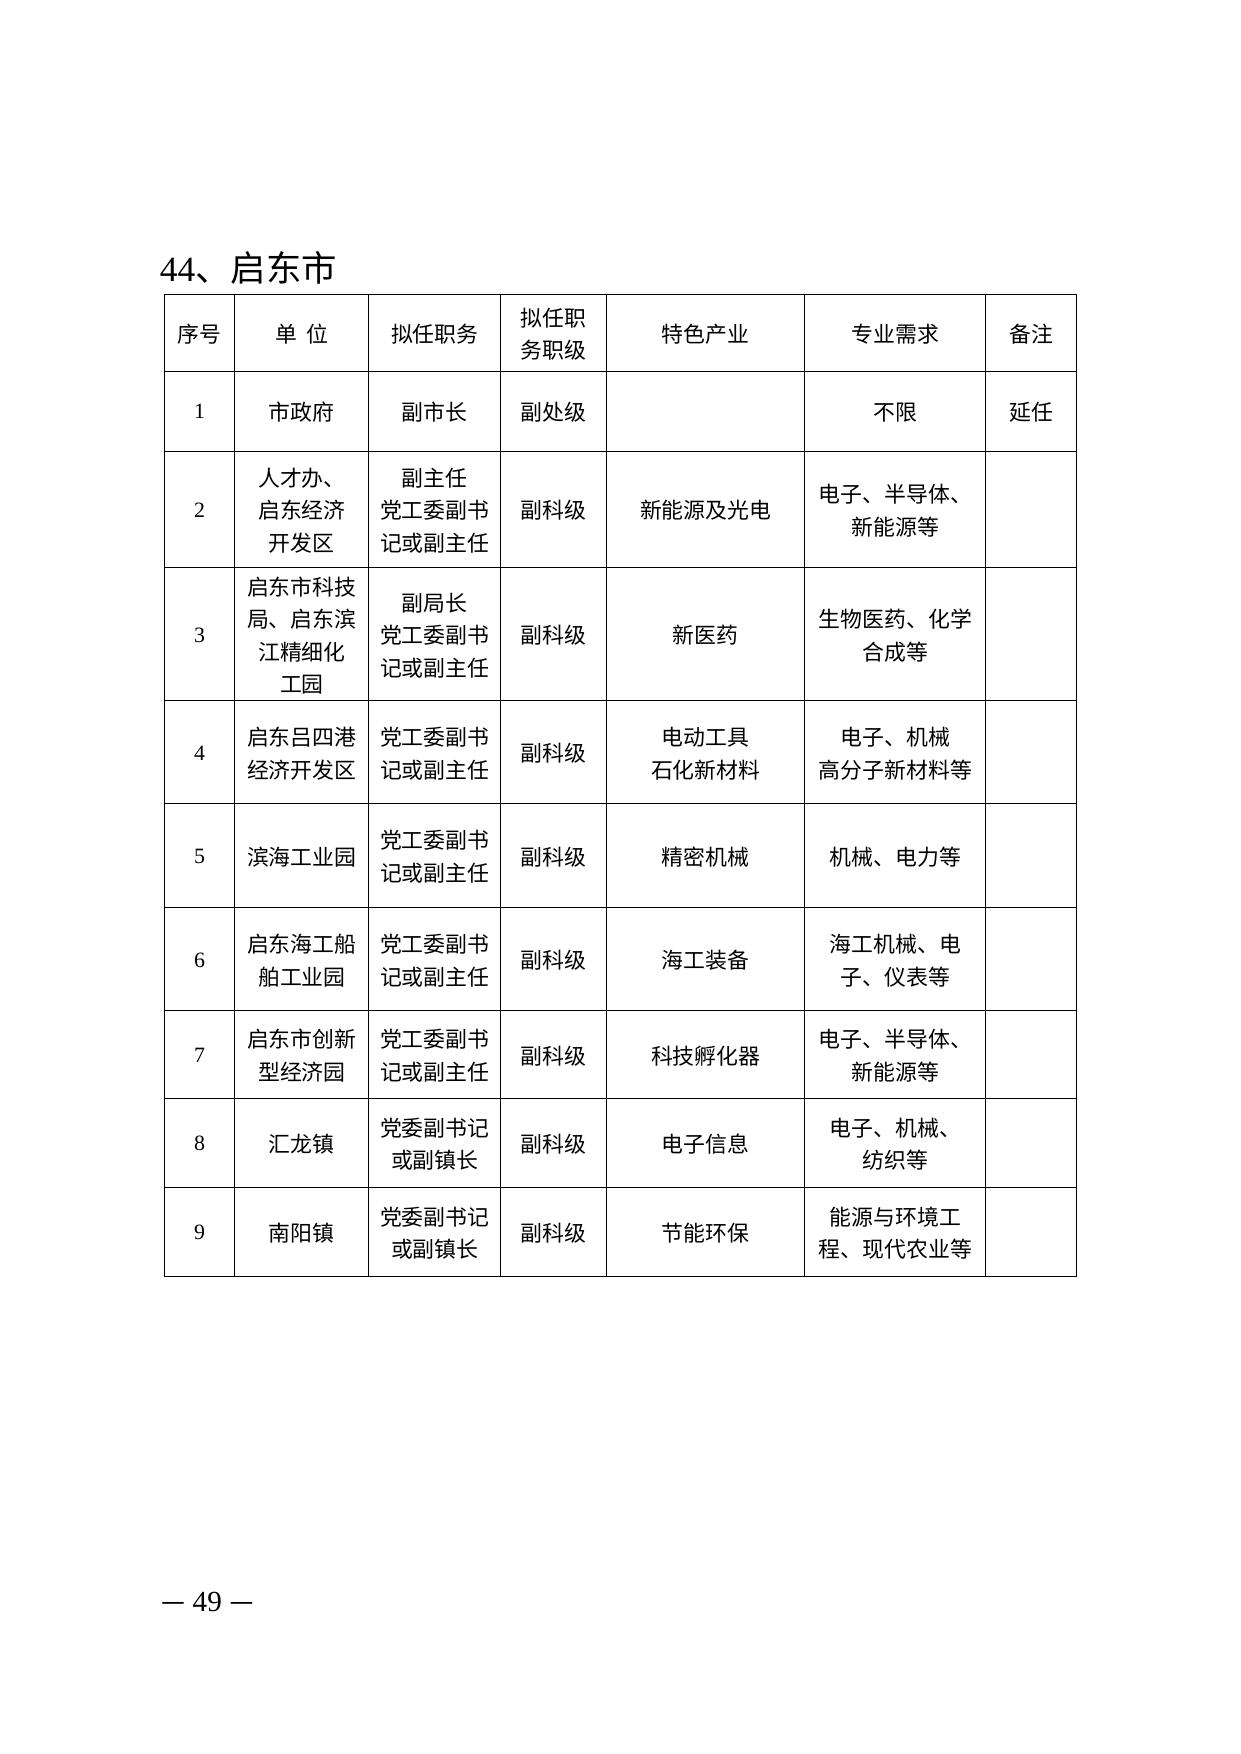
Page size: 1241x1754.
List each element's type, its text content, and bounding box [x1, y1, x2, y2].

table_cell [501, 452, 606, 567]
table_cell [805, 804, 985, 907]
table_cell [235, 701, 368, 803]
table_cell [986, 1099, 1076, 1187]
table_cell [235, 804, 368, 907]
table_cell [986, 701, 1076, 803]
text 44、启东市 [159, 231, 1081, 294]
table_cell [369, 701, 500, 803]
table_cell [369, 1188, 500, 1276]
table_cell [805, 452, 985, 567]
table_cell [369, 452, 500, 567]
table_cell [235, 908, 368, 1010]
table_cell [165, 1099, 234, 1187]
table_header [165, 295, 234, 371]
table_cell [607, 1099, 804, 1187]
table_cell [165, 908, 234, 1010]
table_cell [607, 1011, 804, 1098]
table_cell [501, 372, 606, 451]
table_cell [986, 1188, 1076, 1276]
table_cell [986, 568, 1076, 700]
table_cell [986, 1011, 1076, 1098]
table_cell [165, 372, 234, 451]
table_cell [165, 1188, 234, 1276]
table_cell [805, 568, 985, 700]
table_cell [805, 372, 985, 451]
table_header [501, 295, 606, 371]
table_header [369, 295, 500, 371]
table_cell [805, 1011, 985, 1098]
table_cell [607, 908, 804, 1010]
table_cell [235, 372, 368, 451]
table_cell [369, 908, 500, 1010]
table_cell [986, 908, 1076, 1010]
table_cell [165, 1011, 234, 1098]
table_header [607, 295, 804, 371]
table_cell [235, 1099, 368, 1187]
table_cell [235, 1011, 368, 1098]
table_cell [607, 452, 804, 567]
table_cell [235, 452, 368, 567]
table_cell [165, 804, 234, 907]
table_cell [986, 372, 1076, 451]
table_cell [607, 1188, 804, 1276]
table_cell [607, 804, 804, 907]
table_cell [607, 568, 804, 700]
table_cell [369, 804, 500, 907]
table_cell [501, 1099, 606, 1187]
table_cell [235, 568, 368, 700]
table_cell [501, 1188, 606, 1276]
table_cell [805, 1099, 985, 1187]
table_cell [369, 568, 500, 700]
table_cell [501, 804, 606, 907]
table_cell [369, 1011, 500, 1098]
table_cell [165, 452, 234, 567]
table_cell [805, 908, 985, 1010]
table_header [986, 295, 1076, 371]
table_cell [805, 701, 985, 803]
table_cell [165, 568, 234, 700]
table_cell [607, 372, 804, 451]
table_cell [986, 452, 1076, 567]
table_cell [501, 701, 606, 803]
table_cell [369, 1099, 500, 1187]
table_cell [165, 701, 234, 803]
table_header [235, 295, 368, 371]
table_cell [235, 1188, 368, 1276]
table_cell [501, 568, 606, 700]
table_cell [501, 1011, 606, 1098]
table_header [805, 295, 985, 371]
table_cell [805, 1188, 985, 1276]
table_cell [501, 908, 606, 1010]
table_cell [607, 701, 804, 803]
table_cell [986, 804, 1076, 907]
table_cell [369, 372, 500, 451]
